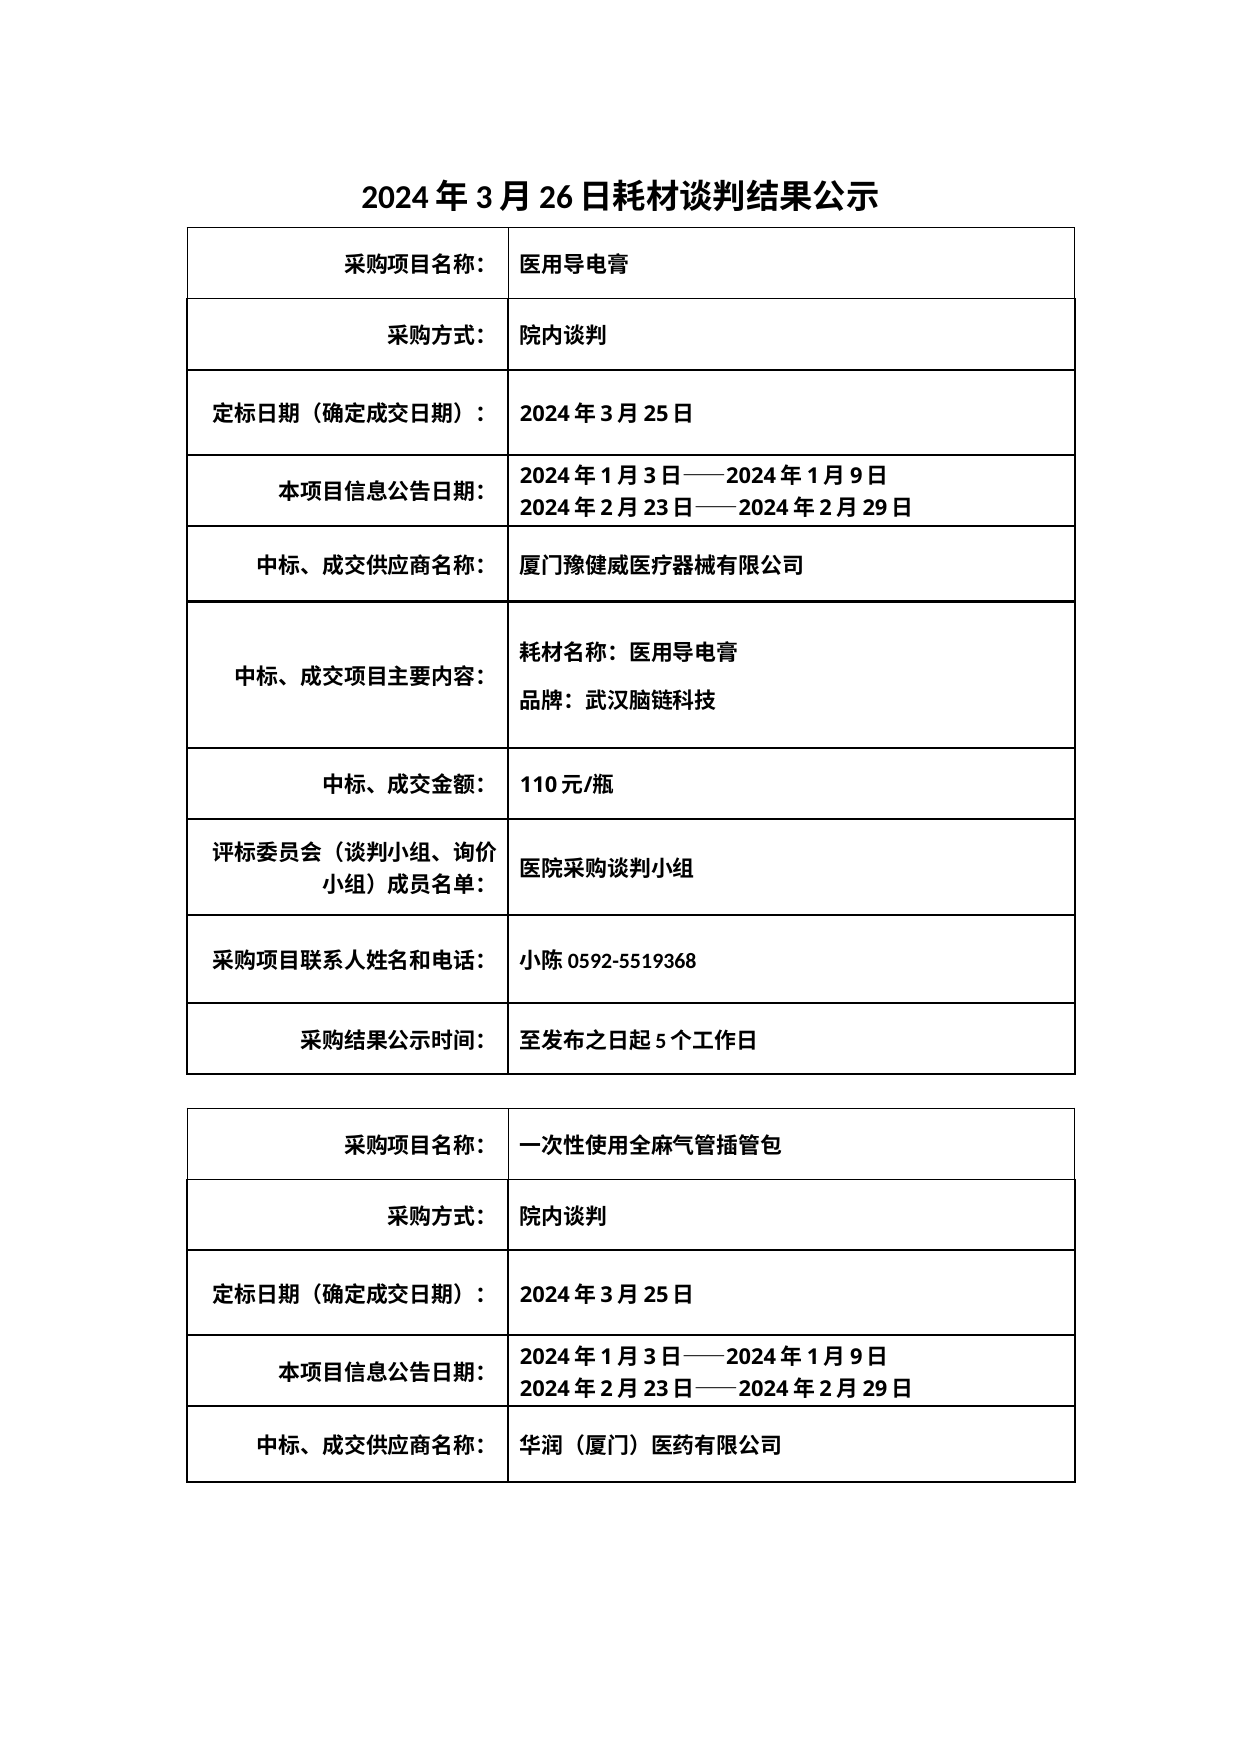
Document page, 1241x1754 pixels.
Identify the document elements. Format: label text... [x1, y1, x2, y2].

table_cell 2024年3月25日 [509, 371, 1074, 454]
table_cell 本项目信息公告日期： [188, 1336, 507, 1405]
table_cell 华润（厦门）医药有限公司 [509, 1407, 1074, 1481]
table_cell 2024年3月25日 [509, 1251, 1074, 1334]
table_cell 小陈0592-5519368 [509, 916, 1074, 1002]
table_cell 厦门豫健威医疗器械有限公司 [509, 527, 1074, 600]
table_cell 采购项目联系人姓名和电话： [188, 916, 507, 1002]
table_cell 本项目信息公告日期： [188, 456, 507, 524]
table_header 采购项目名称： [188, 1109, 508, 1178]
table_cell 耗材名称：医用导电膏 品牌：武汉脑链科技 [509, 603, 1074, 747]
table_cell 2024年1月3日——2024年1月9日 2024年2月23日——2024年2月29日 [509, 1336, 1074, 1405]
table_cell 至发布之日起5个工作日 [509, 1004, 1074, 1073]
table_cell 中标、成交供应商名称： [188, 527, 507, 600]
table_cell 中标、成交项目主要内容： [188, 603, 507, 747]
table_cell 评标委员会（谈判小组、询价小组）成员名单： [188, 820, 507, 914]
table_cell 院内谈判 [509, 299, 1074, 369]
table_header 医用导电膏 [509, 228, 1074, 298]
table_cell 院内谈判 [509, 1180, 1074, 1249]
table_cell 采购方式： [188, 299, 507, 369]
table_cell 医院采购谈判小组 [509, 820, 1074, 914]
text 2024年3月26日耗材谈判结果公示 [187, 162, 1053, 227]
table_cell 定标日期（确定成交日期）： [188, 1251, 507, 1334]
table_cell 采购方式： [188, 1180, 507, 1249]
table_cell 110元/瓶 [509, 749, 1074, 817]
table_header 一次性使用全麻气管插管包 [509, 1109, 1074, 1178]
table_cell 中标、成交供应商名称： [188, 1407, 507, 1481]
table_cell 2024年1月3日——2024年1月9日 2024年2月23日——2024年2月29日 [509, 456, 1074, 524]
table_cell 中标、成交金额： [188, 749, 507, 817]
table_cell 采购结果公示时间： [188, 1004, 507, 1073]
table_cell 定标日期（确定成交日期）： [188, 371, 507, 454]
table_header 采购项目名称： [188, 228, 508, 298]
